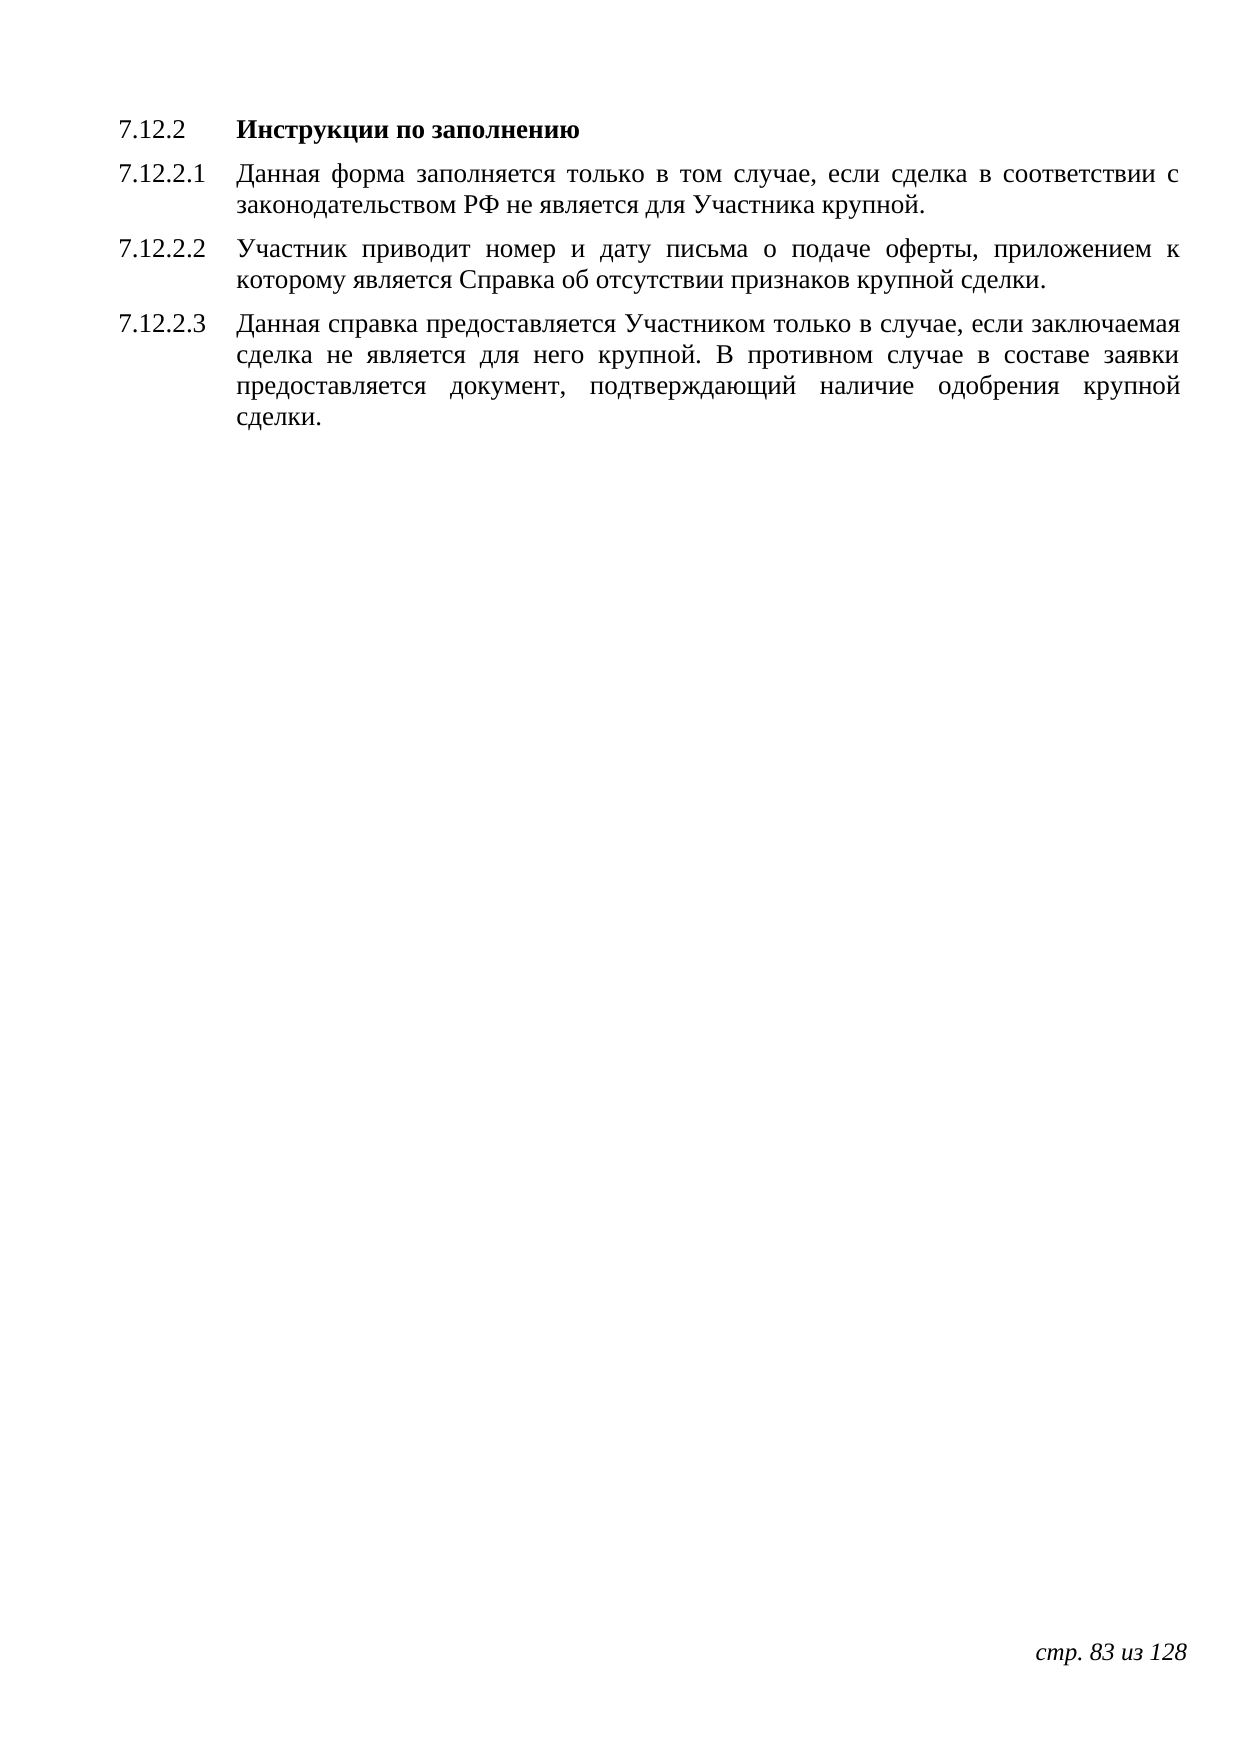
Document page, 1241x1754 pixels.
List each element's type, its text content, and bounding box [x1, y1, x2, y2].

list Инструкции по заполнению [118, 114, 1181, 145]
list Данная справка предоставляется Участником только в случае, если заключаемая сделка не является для него крупной. В противном случае в составе заявки предоставляется документ, подтверждающий наличие одобрения крупной сделки. [118, 307, 1181, 431]
list Участник приводит номер и дату письма о подаче оферты, приложением к которому является Справка об отсутствии признаков крупной сделки. [118, 232, 1181, 294]
list Данная форма заполняется только в том случае, если сделка в соответствии с законодательством РФ не является для Участника крупной. [118, 157, 1181, 219]
